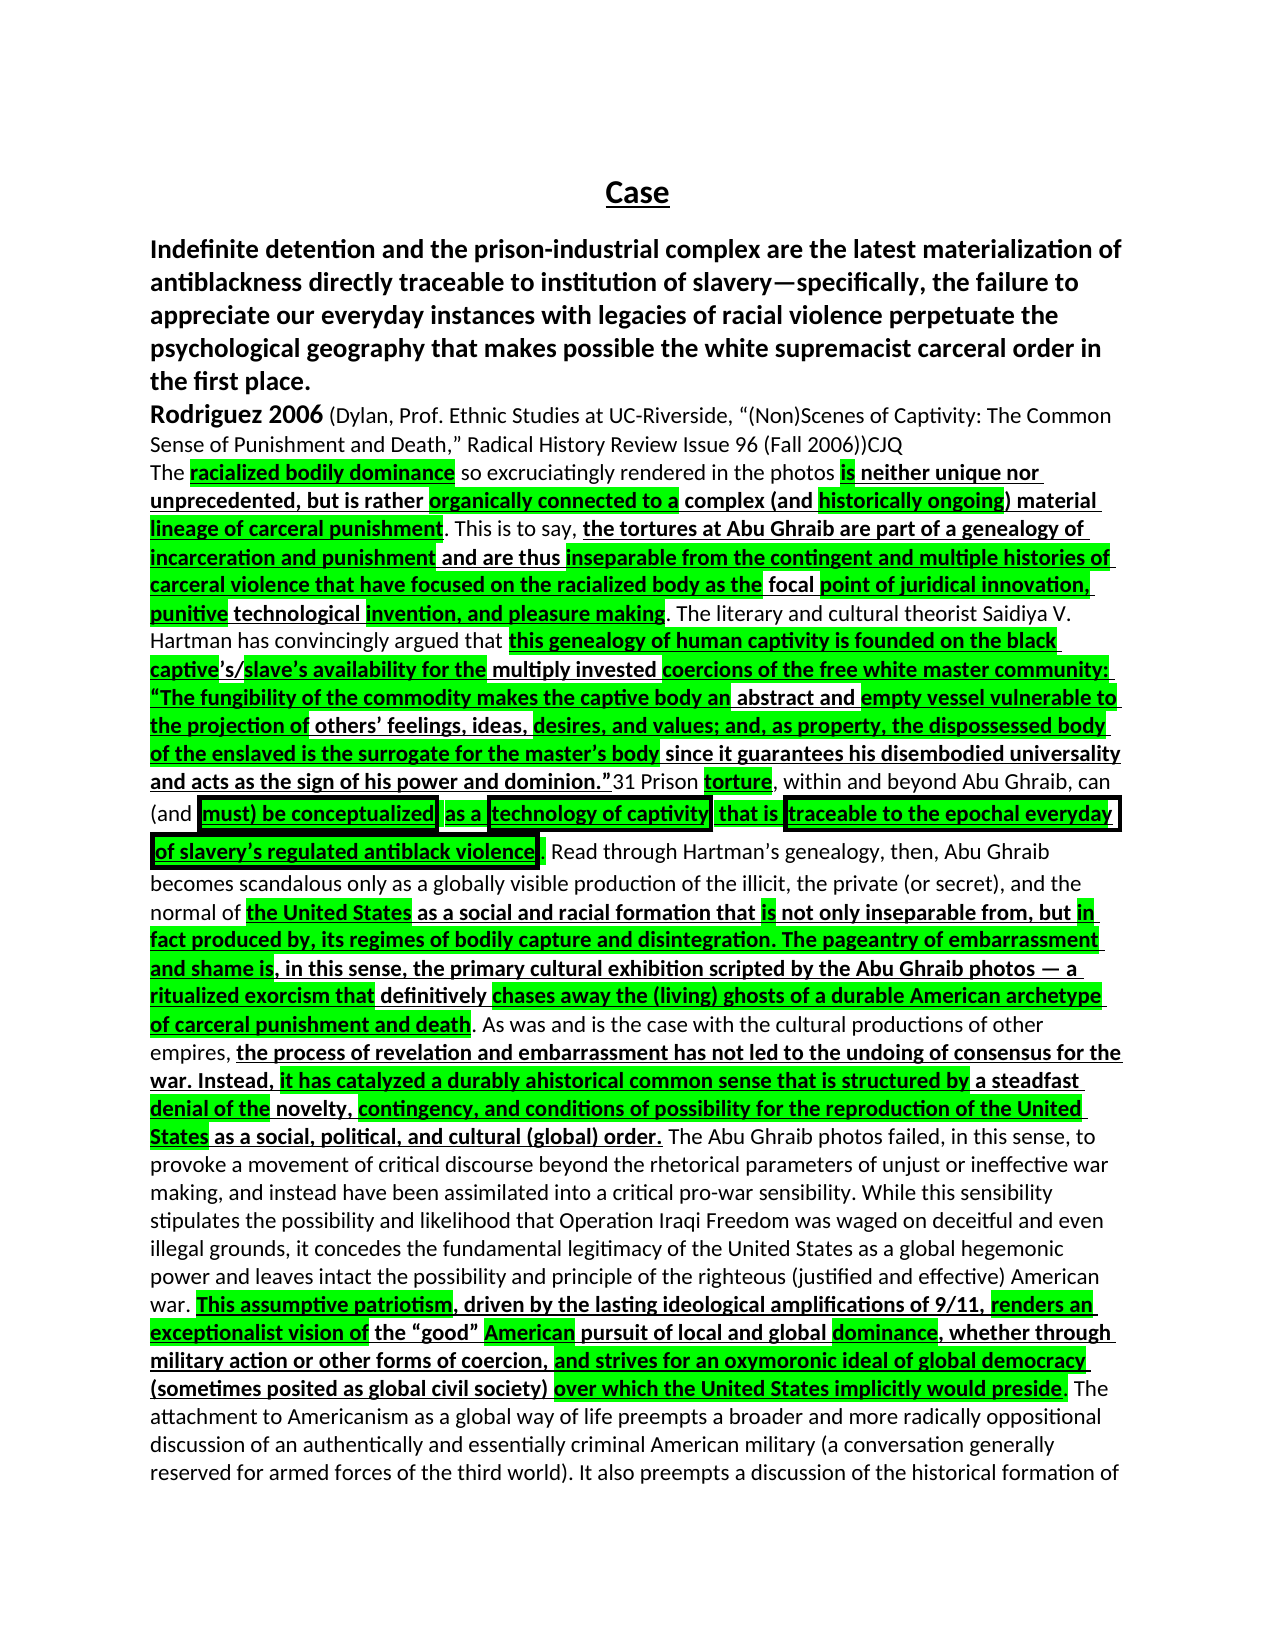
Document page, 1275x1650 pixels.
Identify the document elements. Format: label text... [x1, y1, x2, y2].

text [150, 458, 1125, 1486]
text Rodriguez 2006 (Dylan, Prof. Ethnic Studies at UC-Riverside, “(Non)Scenes of Captivity: The Common Sense of Punishment and Death,” Radical History Review Issue 96 (Fall 2006))CJQ [150, 397, 1125, 458]
subtitle Case [150, 171, 1125, 212]
subtitle Indefinite detention and the prison-industrial complex are the latest materialization of antiblackness directly traceable to institution of slavery—specifically, the failure to appreciate our everyday instances with legacies of racial violence perpetuate the psychological geography that makes possible the white supremacist carceral order in the first place. [150, 232, 1125, 397]
